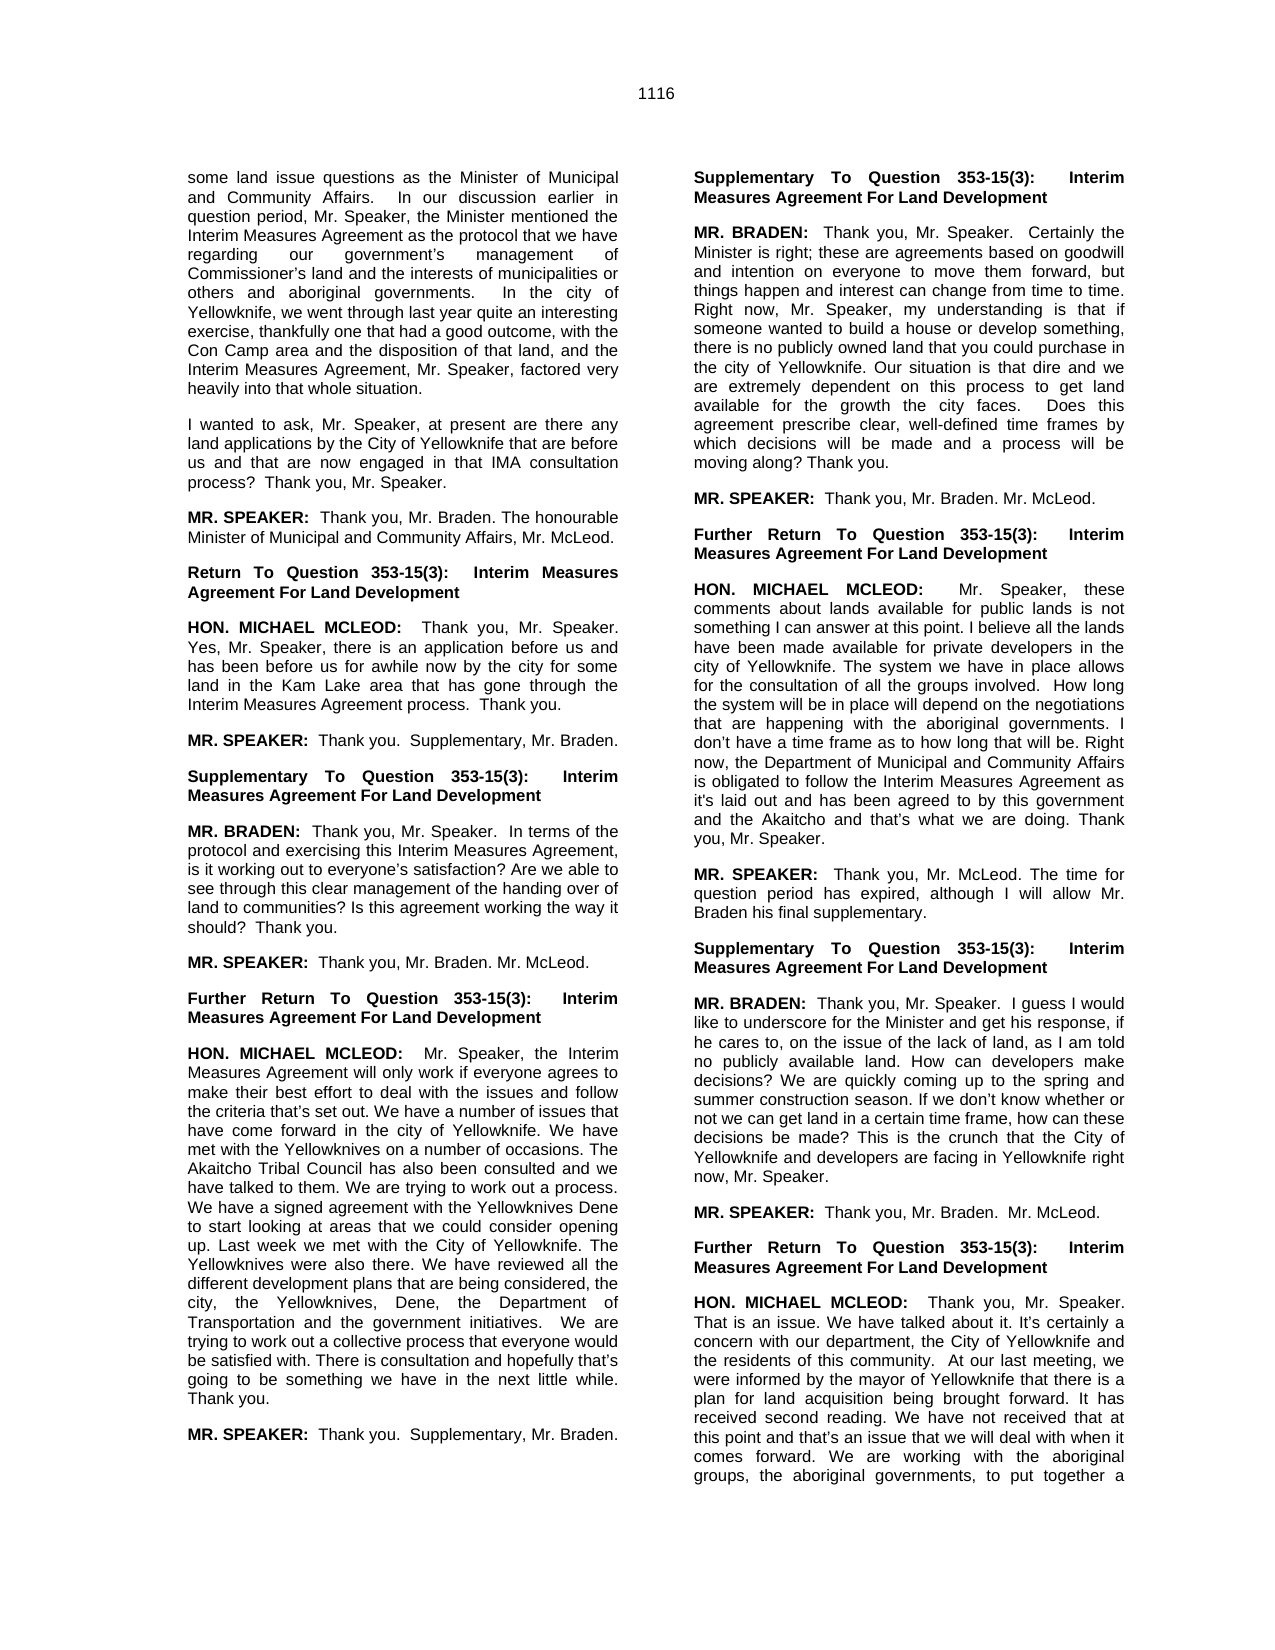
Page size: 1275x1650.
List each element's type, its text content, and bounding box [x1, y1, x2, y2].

subtitle Further Return To Question 353-15(3): Interim Measures Agreement For Land Development [694, 525, 1125, 563]
subtitle Further Return To Question 353-15(3): Interim Measures Agreement For Land Development [187, 989, 619, 1027]
text MR. SPEAKER: Thank you, Mr. Braden. Mr. McLeod. [694, 1202, 1125, 1222]
text HON. MICHAEL MCLEOD: Thank you, Mr. Speaker. Yes, Mr. Speaker, there is an application before us and has been before us for awhile now by the city for some land in the area that has gone through the Interim Measures Agreement process. Thank you. [187, 618, 619, 714]
text HON. MICHAEL MCLEOD: Mr. Speaker, these comments about lands available for public lands is not something I can answer at this point. I believe all the lands have been made available for private developers in the city of . The system we have in place allows for the consultation of all the groups involved. How long the system will be in place will depend on the negotiations that are happening with the aboriginal governments. I don’t have a time frame as to how long that will be. Right now, the Department of Municipal and Community Affairs is obligated to follow the Interim Measures Agreement as it's laid out and has been agreed to by this government and the Akaitcho and that’s what we are doing. Thank you, Mr. Speaker. [694, 580, 1125, 848]
text HON. MICHAEL MCLEOD: Mr. Speaker, the Interim Measures Agreement will only work if everyone agrees to make their best effort to deal with the issues and follow the criteria that’s set out. We have a number of issues that have come forward in the city of . We have met with the Yellowknives on a number of occasions. The Akaitcho Tribal Council has also been consulted and we have talked to them. We are trying to work out a process. We have a signed agreement with the Yellowknives Dene to start looking at areas that we could consider opening up. Last week we met with the City of . The Yellowknives were also there. We have reviewed all the different development plans that are being considered, the city, the Yellowknives, Dene, the Department of Transportation and the government initiatives. We are trying to work out a collective process that everyone would be satisfied with. There is consultation and hopefully that’s going to be something we have in the next little while. Thank you. [187, 1044, 619, 1408]
text MR. SPEAKER: Thank you, Mr. Braden. The honourable Minister of Municipal and Community Affairs, Mr. McLeod. [187, 508, 619, 547]
text MR. BRADEN: Thank you, Mr. Speaker. In terms of the protocol and exercising this Interim Measures Agreement, is it working out to everyone’s satisfaction? Are we able to see through this clear management of the handing over of land to communities? Is this agreement working the way it should? Thank you. [187, 822, 619, 937]
text MR. SPEAKER: Thank you. Supplementary, Mr. Braden. [187, 731, 619, 750]
subtitle Supplementary To Question 353-15(3): Interim Measures Agreement For Land Development [694, 168, 1125, 207]
text MR. SPEAKER: Thank you. Supplementary, Mr. Braden. [187, 1425, 619, 1444]
text MR. SPEAKER: Thank you, Mr. McLeod. The time for question period has expired, although I will allow Mr. Braden his final supplementary. [694, 865, 1125, 922]
subtitle Return To Question 353-15(3): Interim Measures Agreement For Land Development [187, 563, 619, 602]
text I wanted to ask, Mr. Speaker, at present are there any land applications by the City of Yellowknife that are before us and that are now engaged in that IMA consultation process? Thank you, Mr. Speaker. [187, 415, 619, 492]
subtitle Supplementary To Question 353-15(3): Interim Measures Agreement For Land Development [694, 939, 1125, 977]
text MR. SPEAKER: Thank you, Mr. Braden. Mr. McLeod. [694, 489, 1125, 508]
text MR. SPEAKER: Thank you, Mr. Braden. Mr. McLeod. [187, 953, 619, 972]
subtitle Supplementary To Question 353-15(3): Interim Measures Agreement For Land Development [187, 767, 619, 805]
text MR. BRADEN: Thank you, Mr. Speaker. Certainly the Minister is right; these are agreements based on goodwill and intention on everyone to move them forward, but things happen and interest can change from time to time. Right now, Mr. Speaker, my understanding is that if someone wanted to build a house or develop something, there is no publicly owned land that you could purchase in the city of . Our situation is that dire and we are extremely dependent on this process to get land available for the growth the city faces. Does this agreement prescribe clear, well-defined time frames by which decisions will be made and a process will be moving along? Thank you. [694, 223, 1125, 472]
subtitle Further Return To Question 353-15(3): Interim Measures Agreement For Land Development [694, 1238, 1125, 1277]
text MR. BRADEN: Thank you, Mr. Speaker. I guess I would like to underscore for the Minister and get his response, if he cares to, on the issue of the lack of land, as I am told no publicly available land. How can developers make decisions? We are quickly coming up to the spring and summer construction season. If we don’t know whether or not we can get land in a certain time frame, how can these decisions be made? This is the crunch that the City of and developers are facing in right now, Mr. Speaker. [694, 994, 1125, 1186]
